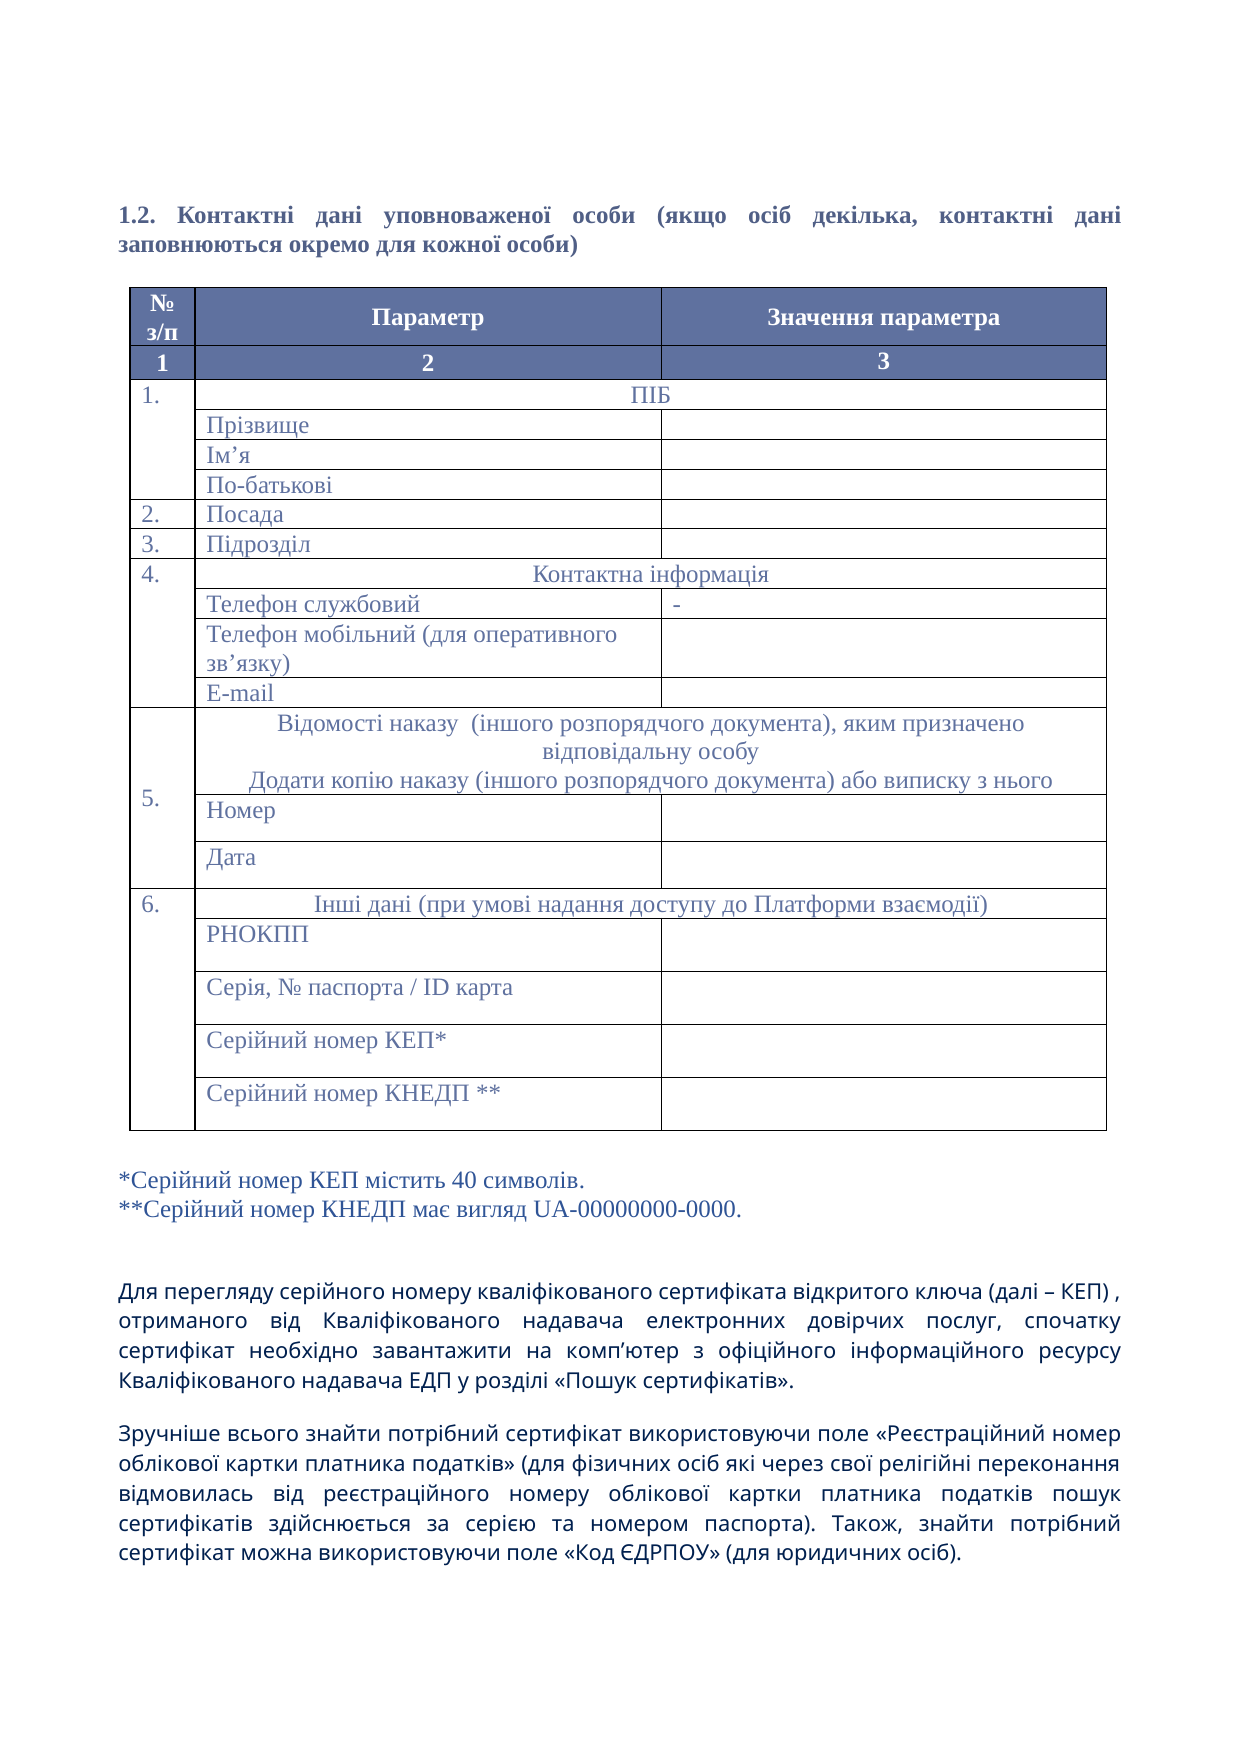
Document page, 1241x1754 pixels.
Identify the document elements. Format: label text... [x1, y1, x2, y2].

table_cell [662, 842, 1106, 888]
table_cell Ім’я [196, 440, 661, 469]
table_cell Інші дані (при умові надання доступу до Платформи взаємодії) [196, 889, 1106, 918]
table_cell [662, 1025, 1106, 1077]
table_cell 3 [662, 346, 1106, 379]
table_cell По-батькові [196, 470, 661, 498]
text Зручніше всього знайти потрібний сертифікат використовуючи поле «Реєстраційний номер облікової картки платника податків» (для фізичних осіб які через свої релігійні переконання відмовилась від реєстраційного номеру облікової картки платника податків пошук сертифікатів здійснюється за серією та номером паспорта). Також, знайти потрібний сертифікат можна використовуючи поле «Код ЄДРПОУ» (для юридичних осіб). [118, 1418, 1122, 1567]
table_cell Прізвище [196, 410, 661, 439]
table_cell [662, 410, 1106, 439]
table_cell [662, 1078, 1106, 1130]
table_cell [662, 470, 1106, 498]
table_cell Посада [196, 500, 661, 528]
table_cell 5. [131, 708, 194, 888]
table_header № з/п [131, 288, 194, 345]
table_cell Серійний номер КНЕДП ** [196, 1078, 661, 1130]
table_cell Підрозділ [196, 529, 661, 558]
text Для перегляду серійного номеру кваліфікованого сертифіката відкритого ключа (далі – КЕП) , отриманого від Кваліфікованого надавача електронних довірчих послуг, спочатку сертифікат необхідно завантажити на комп’ютер з офіційного інформаційного ресурсу Кваліфікованого надавача ЕДП у розділі «Пошук сертифікатів». [118, 1276, 1122, 1395]
subtitle 1.2. Контактні дані уповноваженої особи (якщо осіб декілька, контактні дані заповнюються окремо для кожної особи) [118, 201, 1122, 258]
table_cell E-mail [196, 678, 661, 707]
table_cell Відомості наказу (іншого розпорядчого документа), яким призначено відповідальну особу Додати копію наказу (іншого розпорядчого документа) або виписку з нього [196, 708, 1106, 794]
table_cell 2 [196, 346, 661, 379]
table_cell 1 [131, 346, 194, 379]
table_cell Телефон мобільний (для оперативного зв’язку) [196, 619, 661, 677]
table_cell Телефон службовий [196, 589, 661, 618]
table_cell [662, 529, 1106, 558]
text **Серійний номер КНЕДП має вигляд UA-00000000-0000. [118, 1194, 1122, 1222]
table_cell 3. [131, 529, 194, 558]
table_cell [662, 619, 1106, 677]
table_cell [662, 795, 1106, 841]
table_cell 4. [131, 559, 194, 707]
table_cell 2. [131, 500, 194, 528]
table_header Параметр [196, 288, 661, 345]
text *Серійний номер КЕП містить 40 символів. [118, 1165, 1122, 1194]
table_cell 1. [131, 380, 194, 498]
table_cell [662, 678, 1106, 707]
table_cell - [662, 589, 1106, 618]
table_header Значення параметра [662, 288, 1106, 345]
table_cell Номер [196, 795, 661, 841]
table_cell [662, 972, 1106, 1024]
table_cell [662, 440, 1106, 469]
table_cell [662, 500, 1106, 528]
table_cell РНОКПП [196, 919, 661, 971]
table_cell Контактна інформація [196, 559, 1106, 588]
table_cell Серійний номер КЕП* [196, 1025, 661, 1077]
table_cell Дата [196, 842, 661, 888]
table_cell 6. [131, 889, 194, 1130]
table_cell ПІБ [196, 380, 1106, 409]
table_cell Серія, № паспорта / ID карта [196, 972, 661, 1024]
table_cell [662, 919, 1106, 971]
